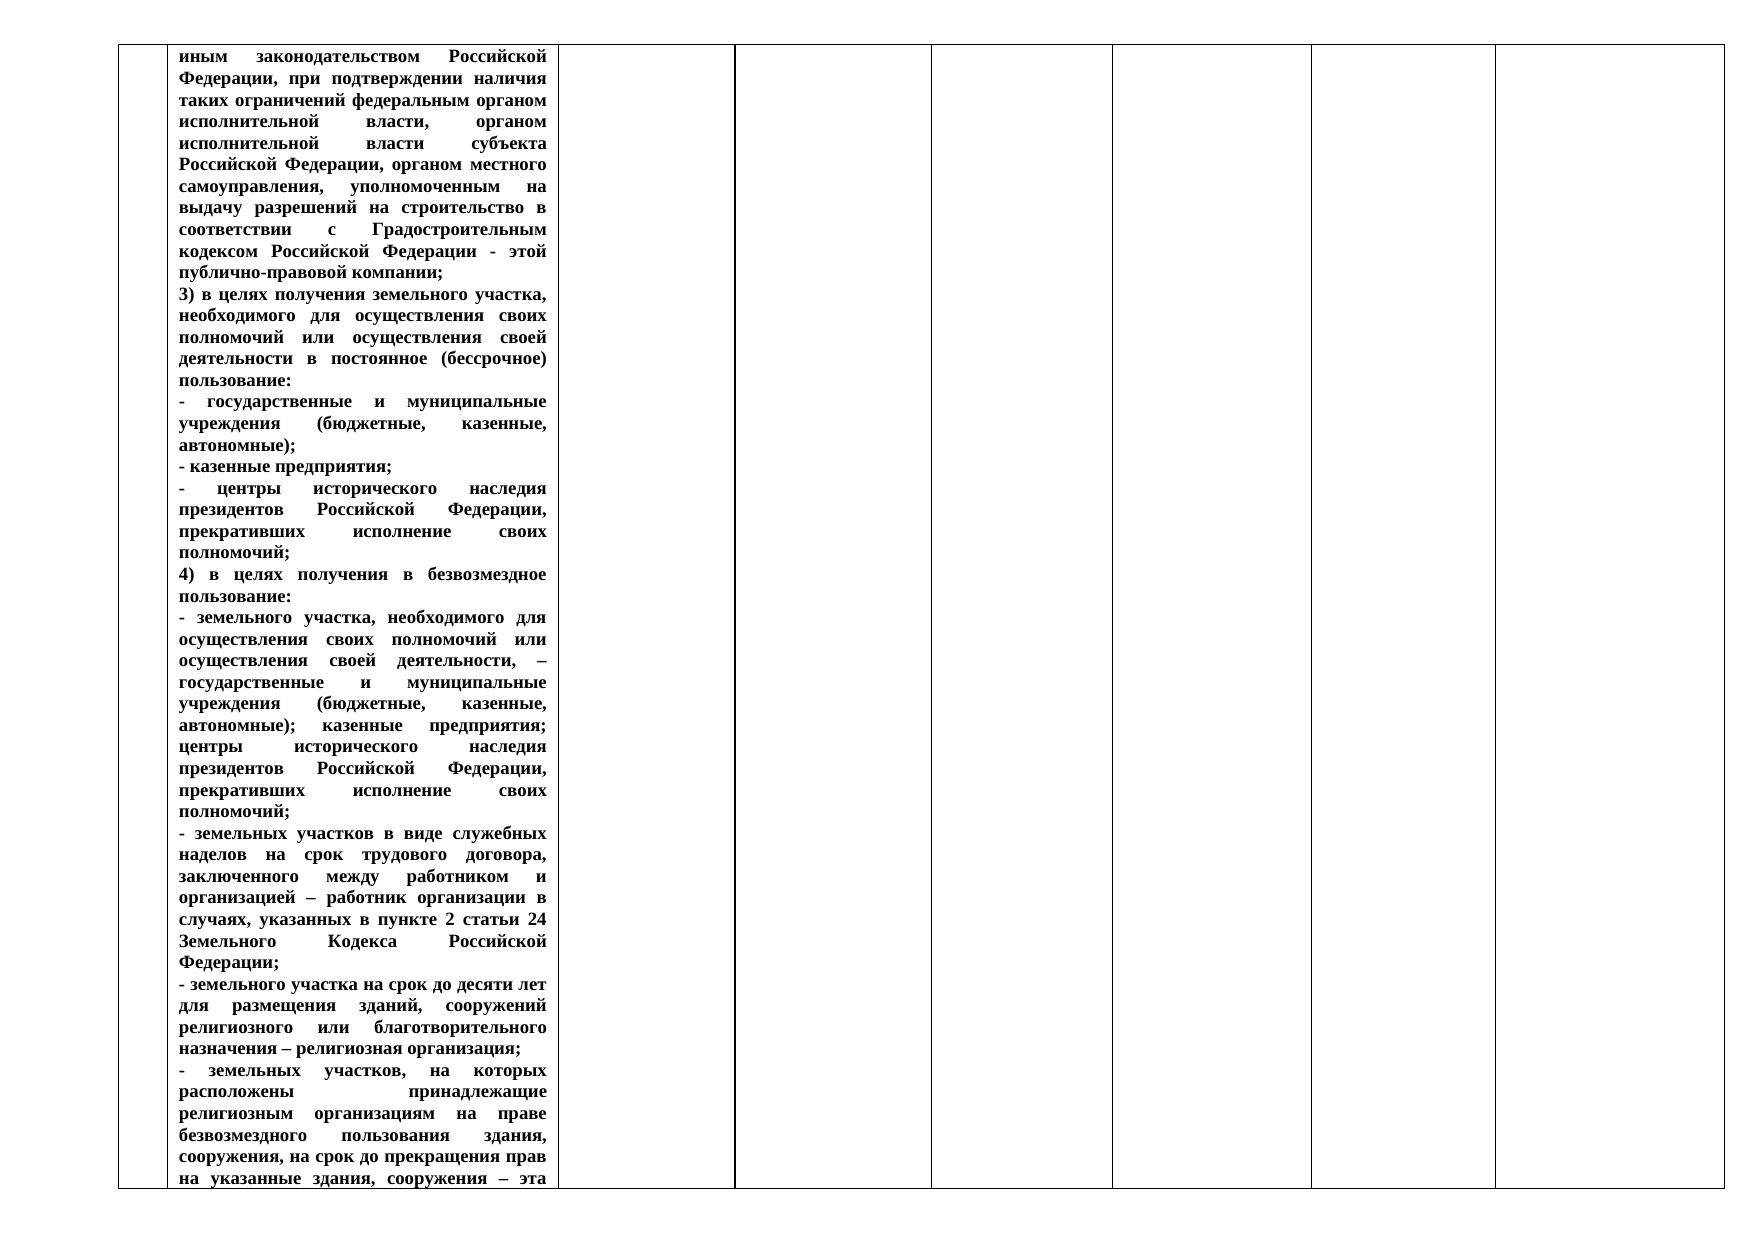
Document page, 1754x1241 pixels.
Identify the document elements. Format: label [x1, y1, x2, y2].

table_cell [1496, 45, 1724, 1188]
table_cell [1113, 45, 1311, 1188]
table_cell [1312, 45, 1495, 1188]
